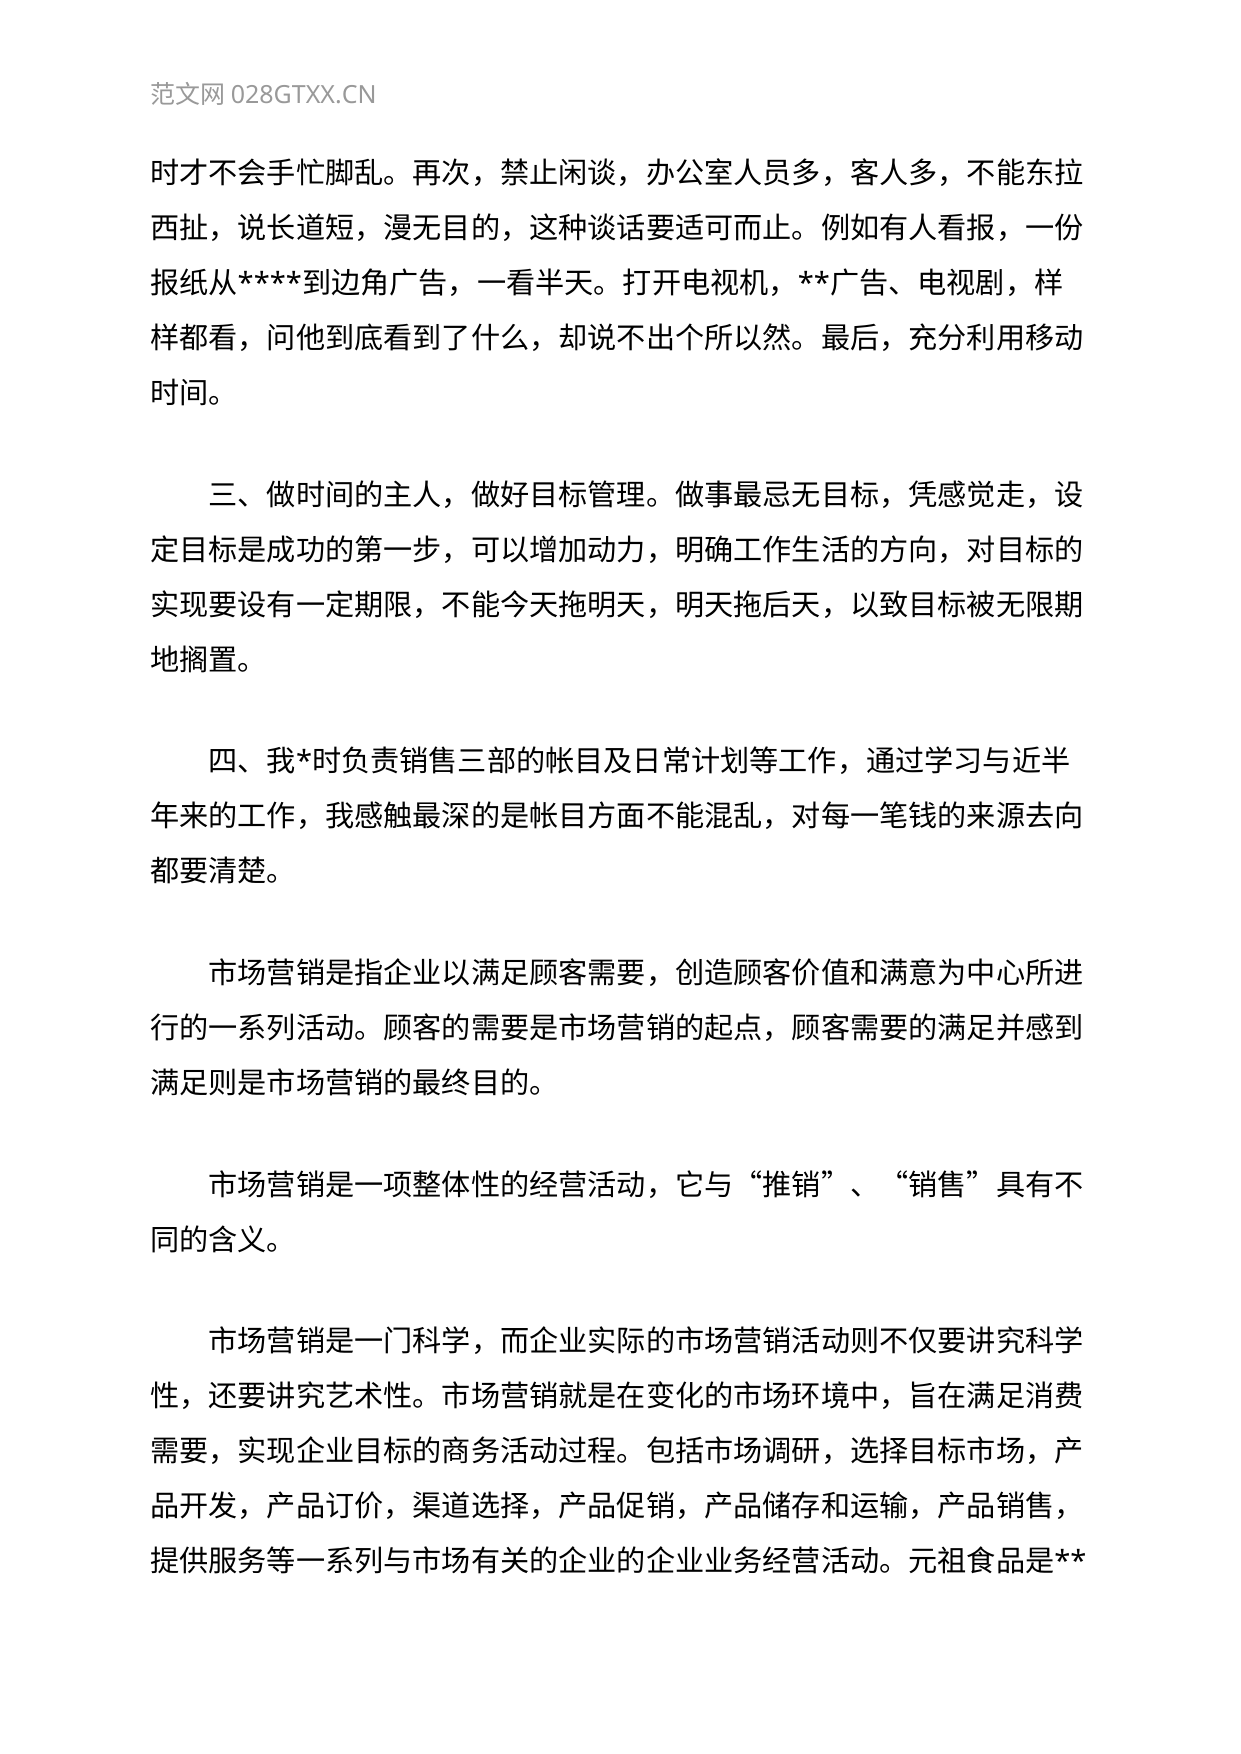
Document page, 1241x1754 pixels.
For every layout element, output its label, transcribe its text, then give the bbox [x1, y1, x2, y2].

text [150, 1318, 1090, 1580]
text 三、做时间的主人，做好目标管理。做事最忌无目标，凭感觉走，设定目标是成功的第一步，可以增加动力，明确工作生活的方向，对目标的实现要设有一定期限，不能今天拖明天，明天拖后天，以致目标被无限期地搁置。 [150, 471, 1090, 678]
text 市场营销是指企业以满足顾客需要，创造顾客价值和满意为中心所进行的一系列活动。顾客的需要是市场营销的起点，顾客需要的满足并感到满足则是市场营销的最终目的。 [150, 949, 1090, 1102]
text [150, 150, 1090, 412]
text 四、我*时负责销售三部的帐目及日常计划等工作，通过学习与近半年来的工作，我感触最深的是帐目方面不能混乱，对每一笔钱的来源去向都要清楚。 [150, 738, 1090, 890]
text 市场营销是一项整体性的经营活动，它与“推销”、“销售”具有不同的含义。 [150, 1161, 1090, 1258]
